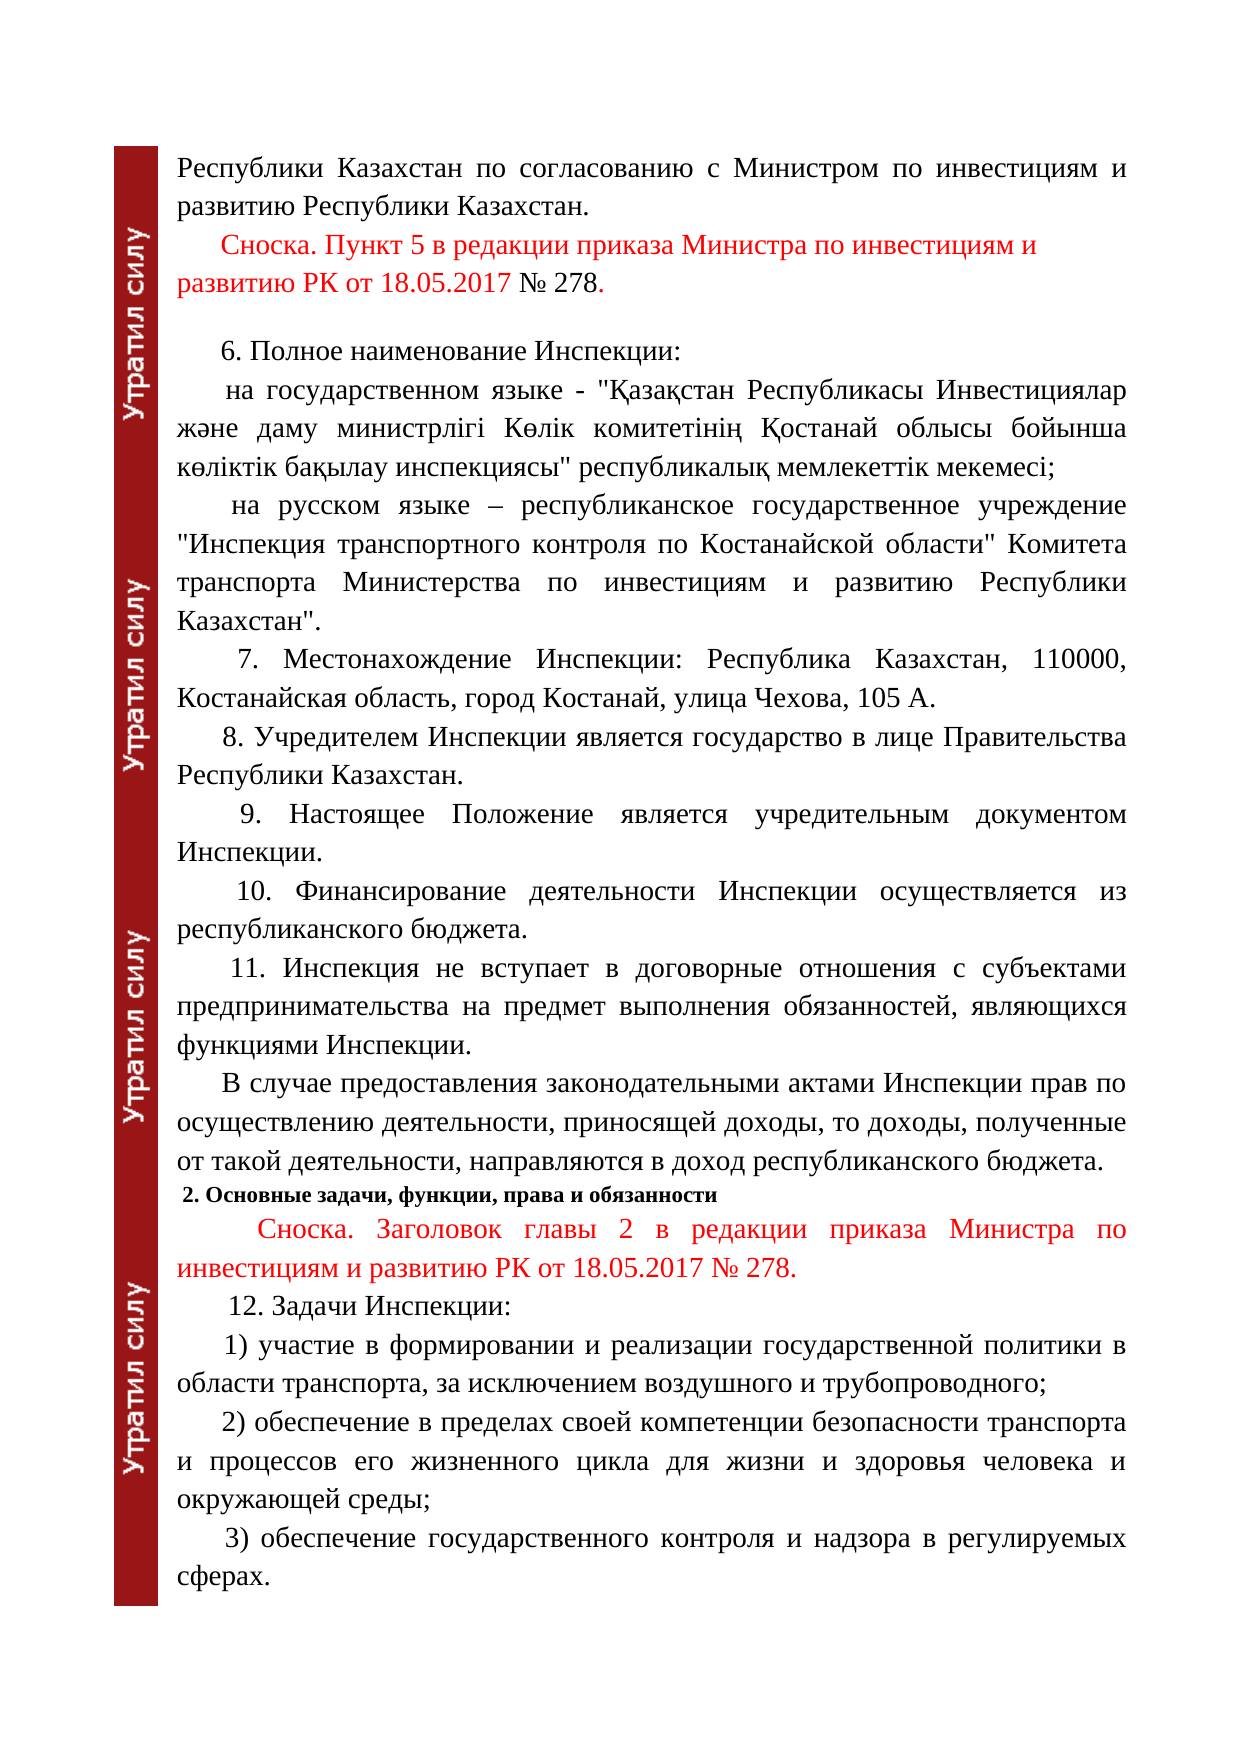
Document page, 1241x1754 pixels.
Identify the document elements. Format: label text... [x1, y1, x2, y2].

picture [114, 945, 158, 950]
picture [114, 1399, 158, 1404]
picture [114, 329, 158, 333]
text 8. Учредителем Инспекции является государство в лице Правительства Республики Казахстан. [112, 719, 1128, 791]
picture [114, 367, 158, 372]
picture [114, 1283, 158, 1288]
text 2. Основные задачи, функции, права и обязанности [112, 1181, 1128, 1207]
text на государственном языке - "Қазақстан Республикасы Инвестициялар және даму министрлігі Көлік комитетінің Қостанай облысы бойынша көліктік бақылау инспекциясы" республикалық мемлекеттiк мекемесi; [112, 372, 1128, 482]
picture [114, 1592, 158, 1606]
text 7. Местонахождение Инспекции: Республика Казахстан, 110000, Костанайская область, город Костанай, улица Чехова, 105 А. [112, 642, 1128, 714]
text 1) участие в формировании и реализации государственной политики в области транспорта, за исключением воздушного и трубопроводного; [112, 1327, 1128, 1399]
picture [114, 1322, 158, 1327]
picture [114, 482, 158, 487]
text Сноска. Пункт 5 в редакции приказа Министра по инвестициям и развитию РК от 18.05.2017 № 278. [112, 227, 1128, 329]
text на русском языке – республиканское государственное учреждение "Инспекция транспортного контроля по Костанайской области" Комитета транспорта Министерства по инвестициям и развитию Республики Казахстан". [112, 487, 1128, 637]
picture [114, 1176, 158, 1181]
picture [114, 222, 158, 227]
text 2) обеспечение в пределах своей компетенции безопасности транспорта и процессов его жизненного цикла для жизни и здоровья человека и окружающей среды; [112, 1404, 1128, 1515]
picture [114, 791, 158, 796]
picture [114, 868, 158, 873]
picture [114, 637, 158, 642]
text 10. Финансирование деятельности Инспекции осуществляется из республиканского бюджета. [112, 873, 1128, 945]
text 3) обеспечение государственного контроля и надзора в регулируемых сферах. [112, 1520, 1128, 1592]
text 12. Задачи Инспекции: [112, 1288, 1128, 1322]
picture [114, 1207, 158, 1211]
text Сноска. Заголовок главы 2 в редакции приказа Министра по инвестициям и развитию РК от 18.05.2017 № 278. [112, 1211, 1128, 1283]
text 9. Настоящее Положение является учредительным документом Инспекции. [112, 796, 1128, 868]
picture [114, 146, 158, 150]
text 11. Инспекция не вступает в договорные отношения с субъектами предпринимательства на предмет выполнения обязанностей, являющихся функциями Инспекции. [112, 950, 1128, 1061]
text В случае предоставления законодательными актами Инспекции прав по осуществлению деятельности, приносящей доходы, то доходы, полученные от такой деятельности, направляются в доход республиканского бюджета. [112, 1066, 1128, 1176]
text 6. Полное наименование Инспекции: [112, 333, 1128, 367]
picture [114, 1515, 158, 1520]
picture [114, 1061, 158, 1066]
picture [114, 714, 158, 719]
